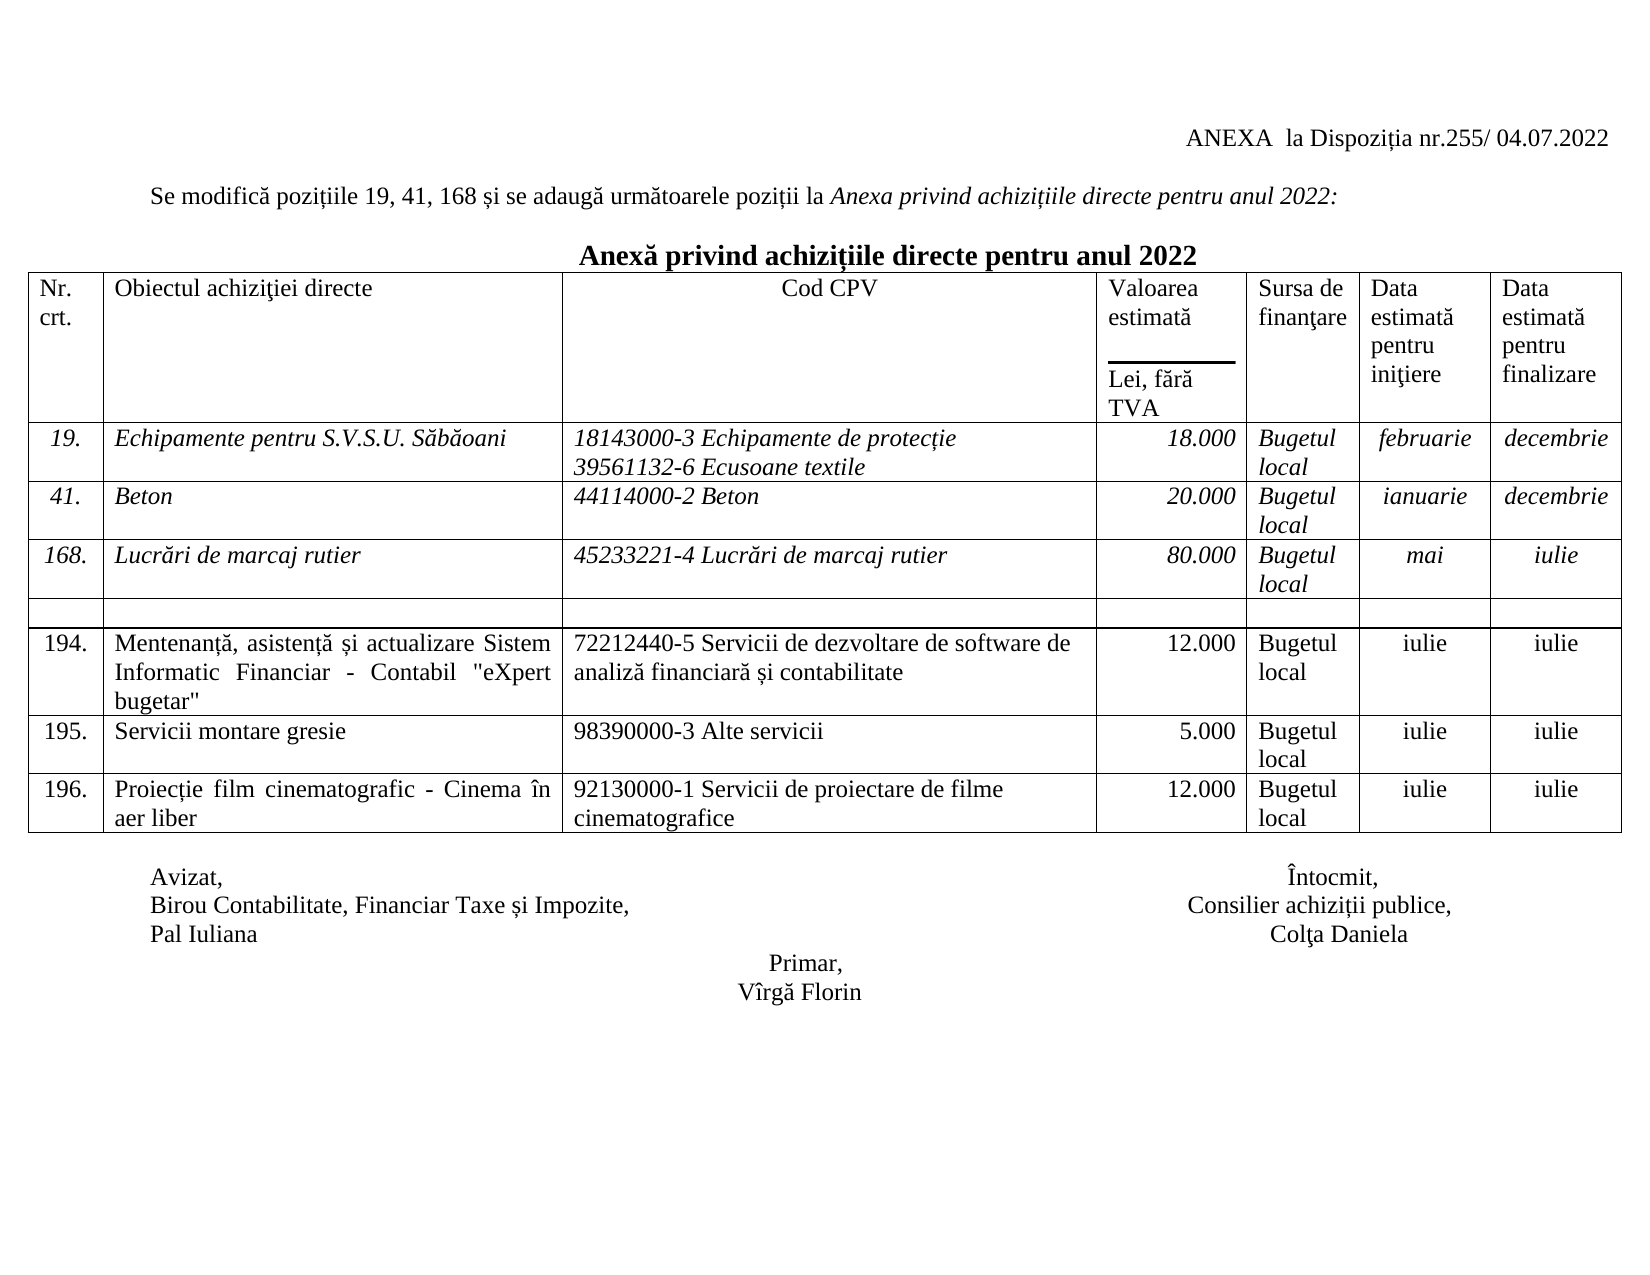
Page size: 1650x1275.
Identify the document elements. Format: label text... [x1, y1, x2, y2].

table_cell iulie [1491, 629, 1621, 715]
table_cell 168. [29, 540, 103, 598]
table_cell 18143000-3 Echipamente de protecție 39561132-6 Ecusoane textile [563, 423, 1096, 481]
table_cell Bugetul local [1247, 423, 1359, 481]
text ANEXA la Dispoziția nr.255/ 04.07.2022 [150, 123, 1626, 152]
table_cell iulie [1491, 774, 1621, 832]
table_cell Proiecție film cinematografic - Cinema în aer liber [104, 774, 562, 832]
table_cell Beton [104, 482, 562, 539]
table_cell [29, 599, 103, 627]
table_cell [1360, 599, 1490, 627]
table_cell Mentenanță, asistență și actualizare Sistem Informatic Financiar - Contabil "eXpert bugetar" [104, 629, 562, 715]
table_cell [1097, 599, 1246, 627]
table_cell decembrie [1491, 482, 1621, 539]
table_cell Bugetul local [1247, 482, 1359, 539]
table_header Nr. crt. [29, 273, 103, 422]
table_cell 12.000 [1097, 629, 1246, 715]
table_cell 92130000-1 Servicii de proiectare de filme cinematografice [735, 774, 1096, 832]
table_cell 19. [29, 423, 103, 481]
table_cell Lucrări de marcaj rutier [104, 540, 562, 598]
table_cell 98390000-3 Alte servicii [563, 716, 1096, 773]
table_cell Bugetul local [1247, 774, 1359, 832]
table_cell Bugetul local [1247, 540, 1359, 598]
table_cell 5.000 [1097, 716, 1246, 773]
table_cell Servicii montare gresie [104, 716, 562, 773]
table_header Sursa de finanţare [1247, 273, 1359, 422]
text Primar, [150, 948, 1626, 977]
text Vîrgă Florin [150, 977, 1626, 1005]
table_cell iulie [1360, 774, 1490, 832]
table_cell 12.000 [1097, 774, 1246, 832]
table_cell iulie [1491, 716, 1621, 773]
table_cell 195. [29, 716, 103, 773]
table_cell decembrie [1491, 423, 1621, 481]
table_cell mai [1360, 540, 1490, 598]
table_cell Echipamente pentru S.V.S.U. Săbăoani [104, 423, 562, 481]
table_header Data estimată pentru iniţiere [1360, 273, 1490, 422]
text Avizat, Întocmit, [150, 862, 1626, 890]
table_cell [104, 599, 562, 627]
table_header Valoarea estimată Lei, fără TVA [1097, 273, 1246, 422]
table_cell iulie [1491, 540, 1621, 598]
table_cell 45233221-4 Lucrări de marcaj rutier [563, 540, 1096, 598]
table_cell 194. [29, 629, 103, 715]
text Anexă privind achizițiile directe pentru anul 2022 [150, 238, 1626, 272]
table_cell iulie [1360, 716, 1490, 773]
table_cell Bugetul local [1247, 629, 1359, 715]
text Birou Contabilitate, Financiar Taxe și Impozite, Consilier achiziții publice, Pal Iuliana Colţa Daniela [150, 890, 1626, 948]
table_cell [1247, 599, 1359, 627]
table_cell 20.000 [1097, 482, 1246, 539]
table_cell [563, 599, 1096, 627]
table_header Cod CPV [563, 273, 1096, 422]
table_cell 44114000-2 Beton [563, 482, 1096, 539]
table_cell 41. [29, 482, 103, 539]
text Se modifică pozițiile 19, 41, 168 și se adaugă următoarele poziții la Anexa privind achizițiile directe pentru anul 2022: [150, 181, 1626, 210]
table_cell iulie [1360, 629, 1490, 715]
table_cell 72212440-5 Servicii de dezvoltare de software de analiză financiară și contabilitate [563, 629, 1096, 715]
table_cell 196. [29, 774, 103, 832]
table_cell Bugetul local [1247, 716, 1359, 773]
table_cell 80.000 [1097, 540, 1246, 598]
table_cell 18.000 [1097, 423, 1246, 481]
table_header Obiectul achiziţiei directe [104, 273, 562, 422]
table_cell februarie [1360, 423, 1490, 481]
table_cell ianuarie [1360, 482, 1490, 539]
table_cell [1491, 599, 1621, 627]
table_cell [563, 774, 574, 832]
table_header Data estimată pentru finalizare [1491, 273, 1621, 422]
